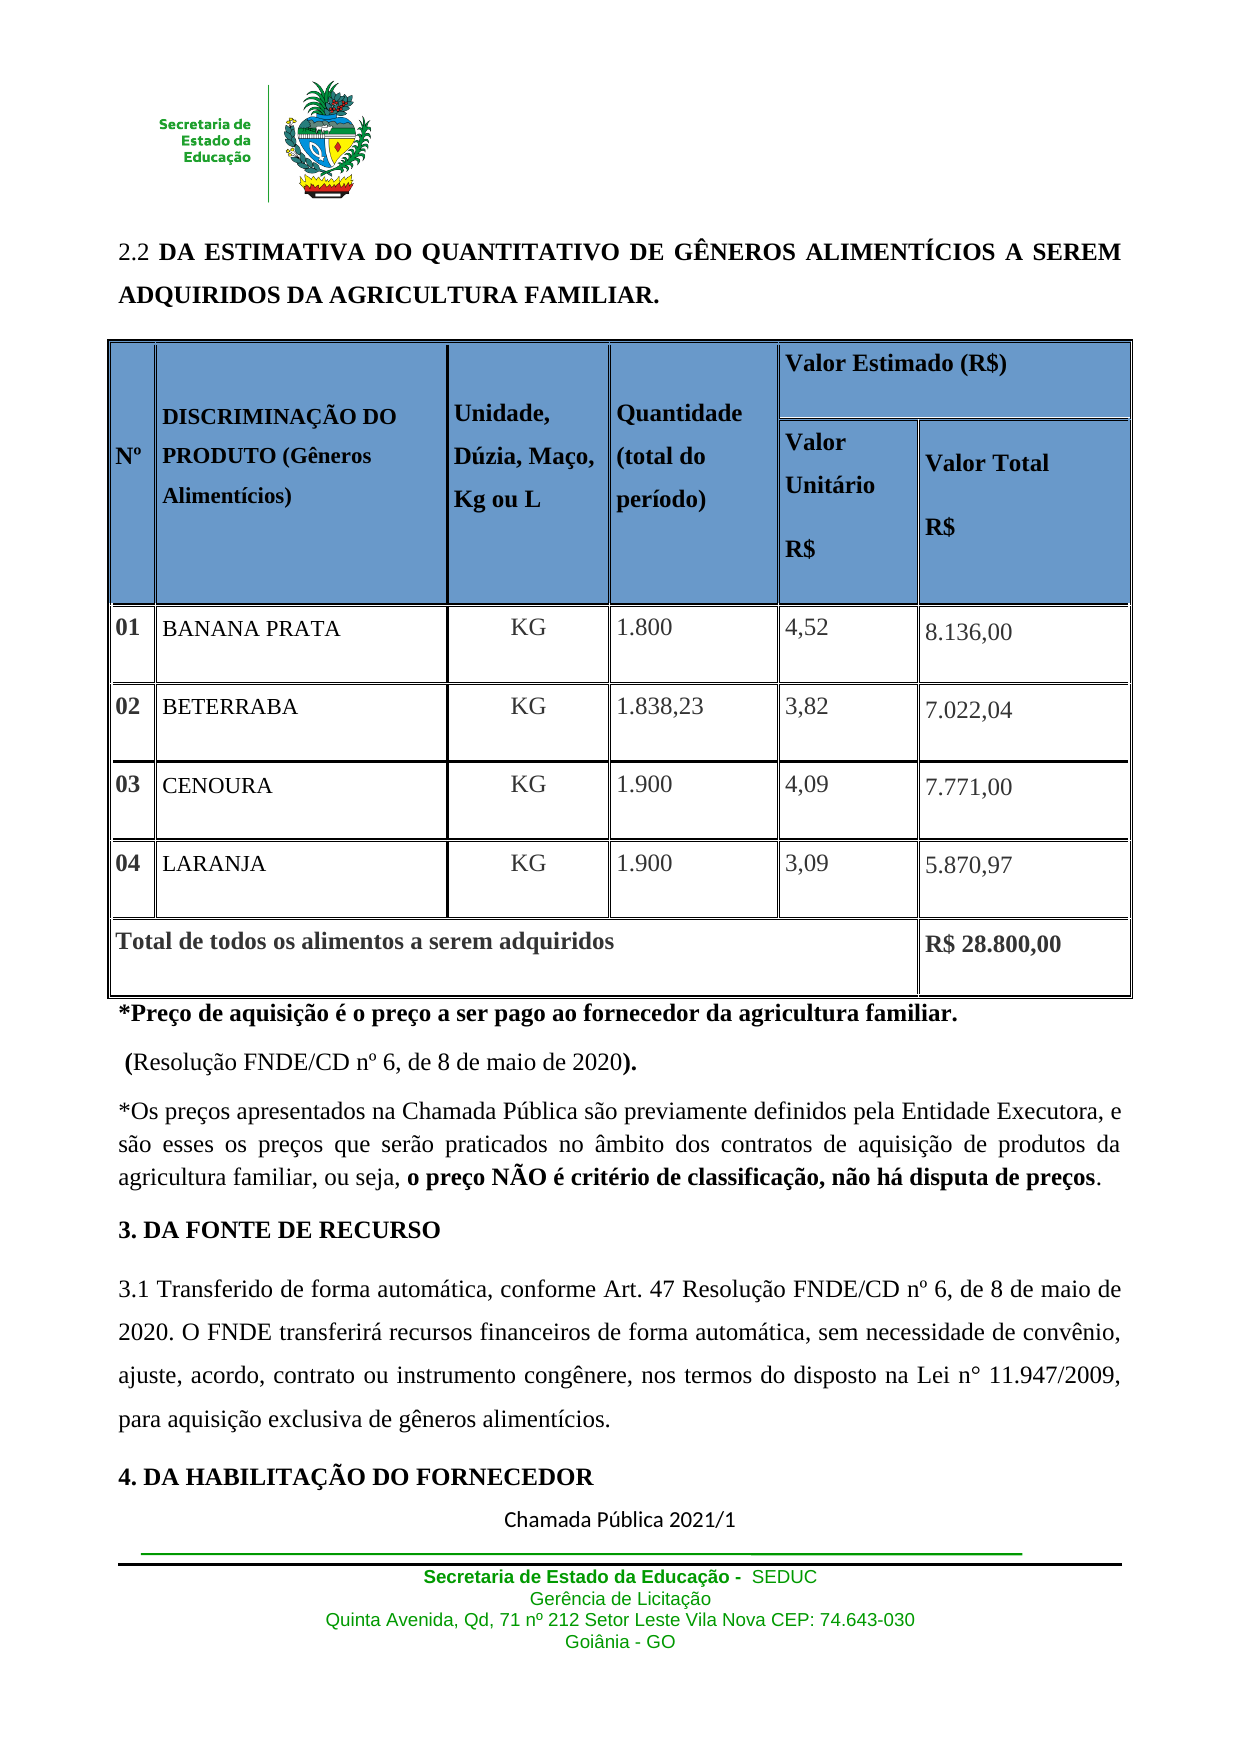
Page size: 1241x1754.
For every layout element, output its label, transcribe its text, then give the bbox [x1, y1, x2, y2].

text (Resolução FNDE/CD nº 6, de 8 de maio de 2020). [118, 1047, 1122, 1076]
table_cell 04 [111, 838, 154, 917]
table_cell 1.900 [611, 763, 777, 838]
table_cell 4,09 [780, 763, 917, 838]
text 3.1 Transferido de forma automática, conforme Art. 47 Resolução FNDE/CD nº 6, de 8 de maio de 2020. O FNDE transferirá recursos financeiros de forma automática, sem necessidade de convênio, ajuste, acordo, contrato ou instrumento congênere, nos termos do disposto na Lei n° 11.947/2009, para aquisição exclusiva de gêneros alimentícios. [118, 1274, 1122, 1432]
text *Preço de aquisição é o preço a ser pago ao fornecedor da agricultura familiar. [118, 999, 1122, 1027]
table_cell BANANA PRATA [157, 607, 446, 681]
table_cell Total de todos os alimentos a serem adquiridos [109, 917, 918, 995]
table_cell R$ 28.800,00 [919, 917, 1131, 995]
text 3. DA FONTE DE RECURSO [118, 1216, 1122, 1244]
table_cell 8.136,00 [920, 603, 1130, 681]
table_cell KG [449, 607, 608, 681]
table_header DISCRIMINAÇÃO DO PRODUTO (Gêneros Alimentícios) [156, 343, 447, 603]
table_cell 7.771,00 [920, 760, 1130, 838]
table_header Nº [111, 343, 156, 603]
text 4. DA HABILITAÇÃO DO FORNECEDOR [118, 1462, 1122, 1491]
table_cell Valor Total R$ [920, 418, 1130, 603]
table_cell CENOURA [157, 763, 446, 838]
table_cell 03 [111, 760, 154, 838]
table_cell 1.900 [611, 842, 777, 917]
text 2.2 DA ESTIMATIVA DO QUANTITATIVO DE GÊNEROS ALIMENTÍCIOS A SEREM ADQUIRIDOS DA AGRICULTURA FAMILIAR. [118, 237, 1122, 309]
table_cell LARANJA [157, 842, 446, 917]
table_cell 02 [111, 681, 154, 760]
picture [118, 73, 412, 210]
table_cell BETERRABA [157, 685, 446, 760]
table_header Quantidade (total do período) [610, 343, 779, 603]
table_cell KG [449, 842, 608, 917]
table_cell 1.838,23 [611, 685, 777, 760]
text *Os preços apresentados na Chamada Pública são previamente definidos pela Entidade Executora, e são esses os preços que serão praticados no âmbito dos contratos de aquisição de produtos da agricultura familiar, ou seja, o preço NÃO é critério de classificação, não há disputa de preços. [118, 1096, 1122, 1191]
table_header Unidade, Dúzia, Maço, Kg ou L [447, 343, 610, 603]
table_cell 3,09 [780, 842, 917, 917]
table_cell 3,82 [780, 685, 917, 760]
table_cell 01 [111, 603, 154, 681]
table_cell KG [449, 763, 608, 838]
table_cell 1.800 [611, 607, 777, 681]
table_cell 5.870,97 [920, 838, 1130, 917]
table_cell 7.022,04 [920, 681, 1130, 760]
table_cell 4,52 [780, 607, 917, 681]
table_header Valor Estimado (R$) [779, 343, 1130, 417]
table_cell Valor Unitário R$ [780, 421, 917, 603]
table_cell KG [449, 685, 608, 760]
